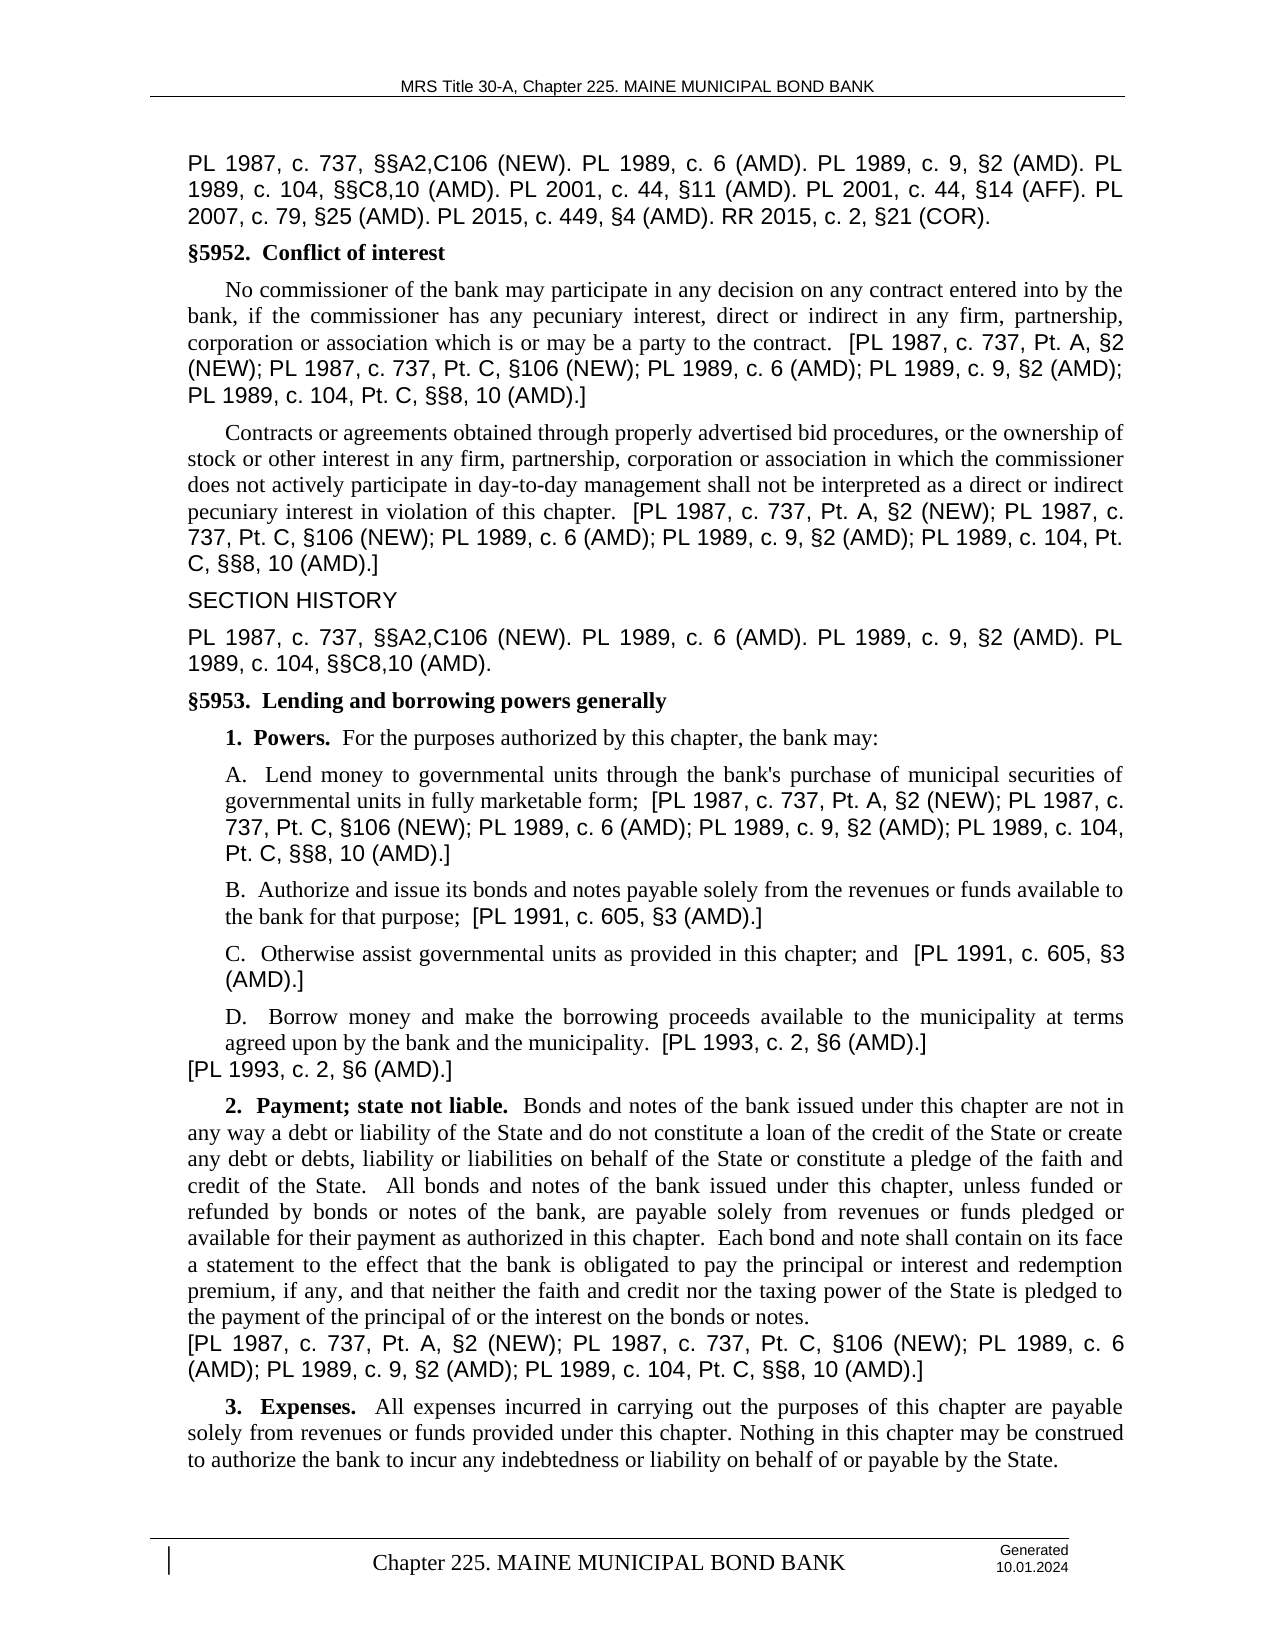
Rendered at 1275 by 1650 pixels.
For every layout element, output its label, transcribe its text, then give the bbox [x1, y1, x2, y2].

text Contracts or agreements obtained through properly advertised bid procedures, or the ownership of stock or other interest in any firm, partnership, corporation or association in which the commissioner does not actively participate in day-to-day management shall not be interpreted as a direct or indirect pecuniary interest in violation of this chapter. [PL 1987, c. 737, Pt. A, §2 (NEW); PL 1987, c. 737, Pt. C, §106 (NEW); PL 1989, c. 6 (AMD); PL 1989, c. 9, §2 (AMD); PL 1989, c. 104, Pt. C, §§8, 10 (AMD).] [187, 418, 1125, 577]
text PL 1987, c. 737, §§A2,C106 (NEW). PL 1989, c. 6 (AMD). PL 1989, c. 9, §2 (AMD). PL 1989, c. 104, §§C8,10 (AMD). [187, 624, 1125, 677]
text A. Lend money to governmental units through the bank's purchase of municipal securities of governmental units in fully marketable form; [PL 1987, c. 737, Pt. A, §2 (NEW); PL 1987, c. 737, Pt. C, §106 (NEW); PL 1989, c. 6 (AMD); PL 1989, c. 9, §2 (AMD); PL 1989, c. 104, Pt. C, §§8, 10 (AMD).] [225, 761, 1125, 866]
text §5952. Conflict of interest [187, 239, 1125, 266]
text D. Borrow money and make the borrowing proceeds available to the municipality at terms agreed upon by the bank and the municipality. [PL 1993, c. 2, §6 (AMD).] [225, 1003, 1125, 1056]
text §5953. Lending and borrowing powers generally [187, 687, 1125, 713]
text 2. Payment; state not liable. Bonds and notes of the bank issued under this chapter are not in any way a debt or liability of the State and do not constitute a loan of the credit of the State or create any debt or debts, liability or liabilities on behalf of the State or constitute a pledge of the faith and credit of the State. All bonds and notes of the bank issued under this chapter, unless funded or refunded by bonds or notes of the bank, are payable solely from revenues or funds pledged or available for their payment as authorized in this chapter. Each bond and note shall contain on its face a statement to the effect that the bank is obligated to pay the principal or interest and redemption premium, if any, and that neither the faith and credit nor the taxing power of the State is pledged to the payment of the principal of or the interest on the bonds or notes. [187, 1093, 1125, 1330]
text C. Otherwise assist governmental units as provided in this chapter; and [PL 1991, c. 605, §3 (AMD).] [225, 940, 1125, 993]
text PL 1987, c. 737, §§A2,C106 (NEW). PL 1989, c. 6 (AMD). PL 1989, c. 9, §2 (AMD). PL 1989, c. 104, §§C8,10 (AMD). PL 2001, c. 44, §11 (AMD). PL 2001, c. 44, §14 (AFF). PL 2007, c. 79, §25 (AMD). PL 2015, c. 449, §4 (AMD). RR 2015, c. 2, §21 (COR). [187, 150, 1125, 229]
text 3. Expenses. All expenses incurred in carrying out the purposes of this chapter are payable solely from revenues or funds provided under this chapter. Nothing in this chapter may be construed to authorize the bank to incur any indebtedness or liability on behalf of or payable by the State. [187, 1393, 1125, 1472]
text B. Authorize and issue its bonds and notes payable solely from the revenues or funds available to the bank for that purpose; [PL 1991, c. 605, §3 (AMD).] [225, 877, 1125, 929]
text SECTION HISTORY [187, 587, 1125, 613]
text [PL 1993, c. 2, §6 (AMD).] [187, 1056, 1125, 1082]
text No commissioner of the bank may participate in any decision on any contract entered into by the bank, if the commissioner has any pecuniary interest, direct or indirect in any firm, partnership, corporation or association which is or may be a party to the contract. [PL 1987, c. 737, Pt. A, §2 (NEW); PL 1987, c. 737, Pt. C, §106 (NEW); PL 1989, c. 6 (AMD); PL 1989, c. 9, §2 (AMD); PL 1989, c. 104, Pt. C, §§8, 10 (AMD).] [187, 276, 1125, 408]
text 1. Powers. For the purposes authorized by this chapter, the bank may: [187, 724, 1125, 750]
